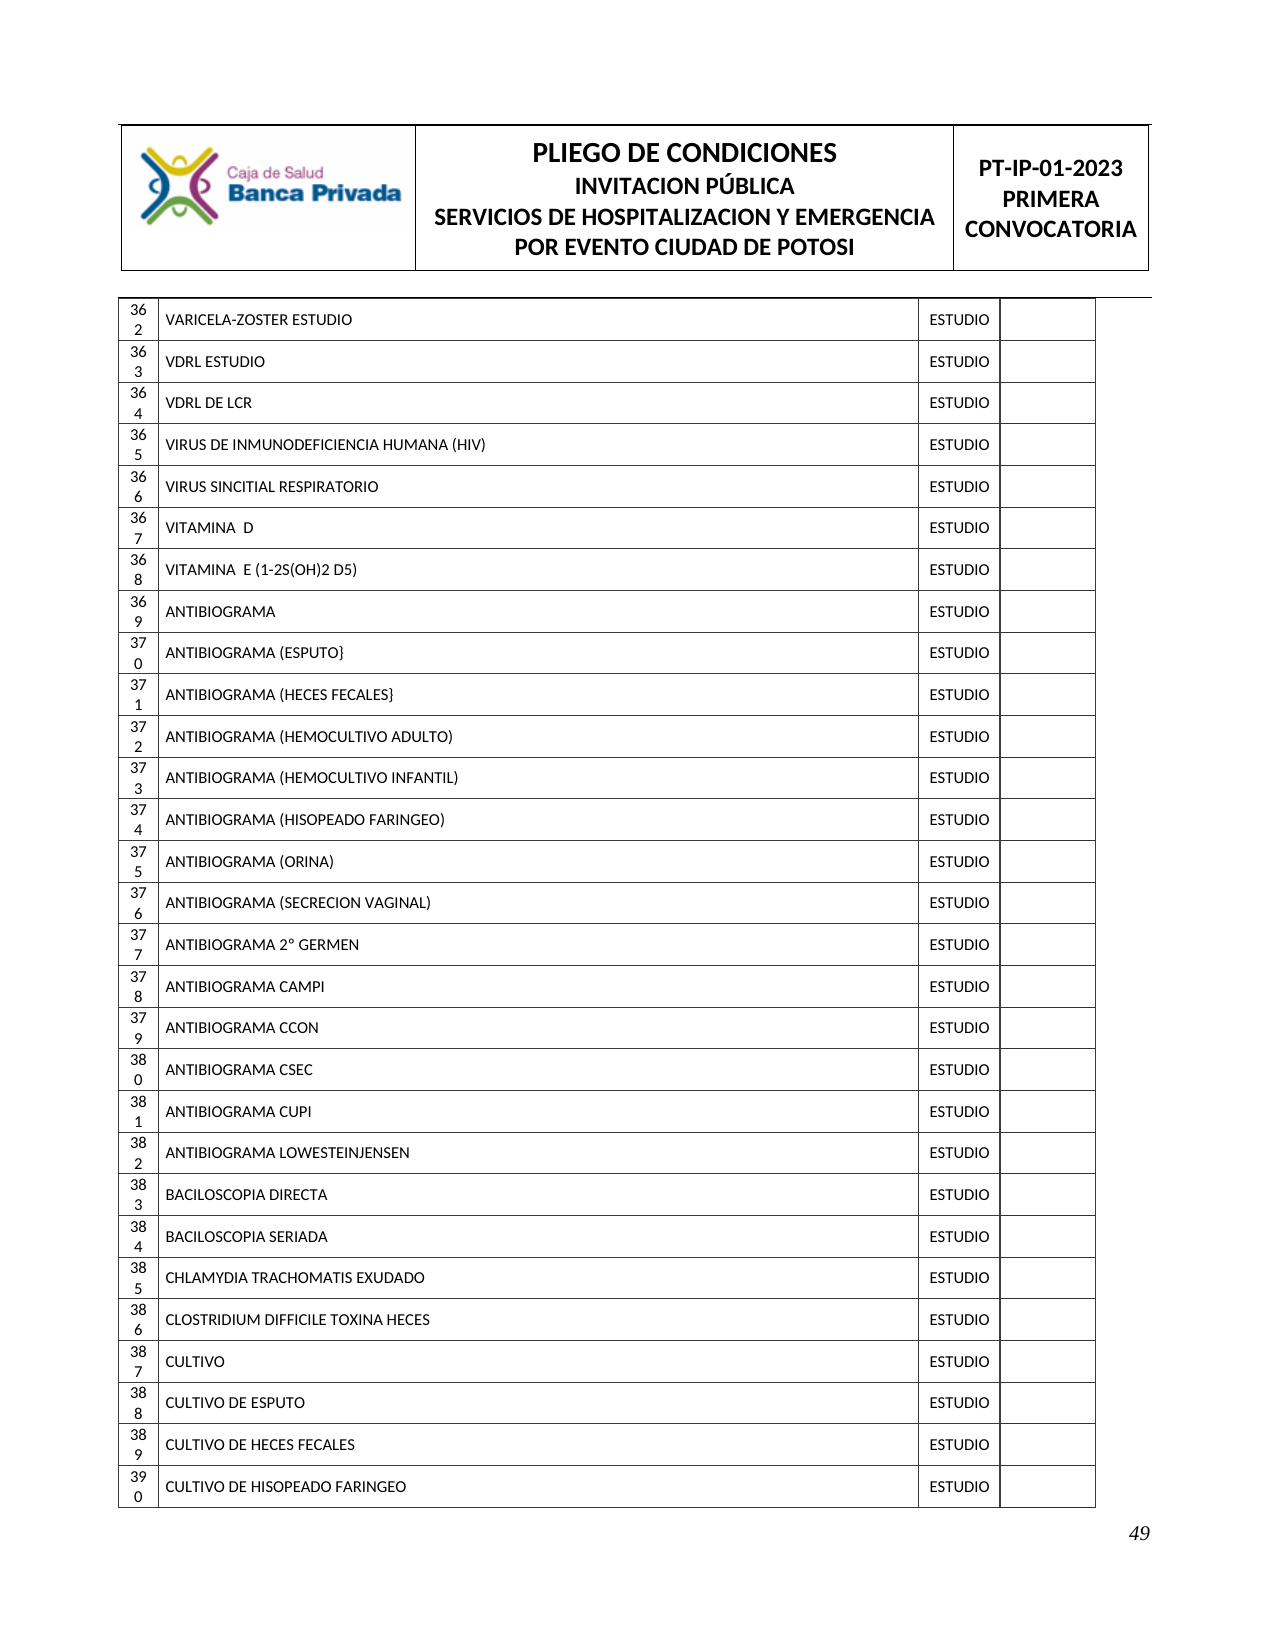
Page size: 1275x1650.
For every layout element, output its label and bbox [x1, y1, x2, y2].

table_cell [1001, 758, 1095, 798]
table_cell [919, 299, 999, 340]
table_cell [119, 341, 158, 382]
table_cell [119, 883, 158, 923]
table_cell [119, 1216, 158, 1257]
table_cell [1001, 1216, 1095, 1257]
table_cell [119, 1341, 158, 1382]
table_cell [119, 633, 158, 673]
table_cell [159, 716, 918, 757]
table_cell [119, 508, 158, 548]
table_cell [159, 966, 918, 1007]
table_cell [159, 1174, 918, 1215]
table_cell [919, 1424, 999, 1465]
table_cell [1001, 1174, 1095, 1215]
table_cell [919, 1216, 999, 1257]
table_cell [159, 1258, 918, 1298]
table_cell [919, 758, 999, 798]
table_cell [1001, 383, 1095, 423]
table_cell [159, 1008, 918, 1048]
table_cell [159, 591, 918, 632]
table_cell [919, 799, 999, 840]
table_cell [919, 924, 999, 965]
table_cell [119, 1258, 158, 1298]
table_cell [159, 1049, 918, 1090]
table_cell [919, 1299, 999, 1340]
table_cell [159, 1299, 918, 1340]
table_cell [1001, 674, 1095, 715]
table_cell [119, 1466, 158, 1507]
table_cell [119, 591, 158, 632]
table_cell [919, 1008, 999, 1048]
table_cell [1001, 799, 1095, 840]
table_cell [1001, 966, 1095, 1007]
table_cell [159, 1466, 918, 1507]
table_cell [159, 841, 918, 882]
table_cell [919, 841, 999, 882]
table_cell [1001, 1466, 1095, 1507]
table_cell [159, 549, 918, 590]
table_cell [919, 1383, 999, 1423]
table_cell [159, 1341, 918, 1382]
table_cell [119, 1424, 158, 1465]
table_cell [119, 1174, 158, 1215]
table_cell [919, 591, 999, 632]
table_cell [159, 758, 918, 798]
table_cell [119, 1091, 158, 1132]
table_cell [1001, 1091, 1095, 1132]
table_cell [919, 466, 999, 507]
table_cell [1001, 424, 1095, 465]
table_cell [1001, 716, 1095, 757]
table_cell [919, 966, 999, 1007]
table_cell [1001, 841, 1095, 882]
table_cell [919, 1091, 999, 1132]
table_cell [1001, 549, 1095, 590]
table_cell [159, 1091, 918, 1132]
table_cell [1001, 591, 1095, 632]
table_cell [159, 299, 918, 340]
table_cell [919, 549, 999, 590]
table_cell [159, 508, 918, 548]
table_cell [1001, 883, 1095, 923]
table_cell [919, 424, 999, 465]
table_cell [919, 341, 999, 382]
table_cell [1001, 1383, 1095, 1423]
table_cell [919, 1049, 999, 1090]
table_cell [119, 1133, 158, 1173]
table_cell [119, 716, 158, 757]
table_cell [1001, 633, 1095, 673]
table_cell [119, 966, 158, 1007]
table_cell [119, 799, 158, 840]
picture [125, 126, 411, 230]
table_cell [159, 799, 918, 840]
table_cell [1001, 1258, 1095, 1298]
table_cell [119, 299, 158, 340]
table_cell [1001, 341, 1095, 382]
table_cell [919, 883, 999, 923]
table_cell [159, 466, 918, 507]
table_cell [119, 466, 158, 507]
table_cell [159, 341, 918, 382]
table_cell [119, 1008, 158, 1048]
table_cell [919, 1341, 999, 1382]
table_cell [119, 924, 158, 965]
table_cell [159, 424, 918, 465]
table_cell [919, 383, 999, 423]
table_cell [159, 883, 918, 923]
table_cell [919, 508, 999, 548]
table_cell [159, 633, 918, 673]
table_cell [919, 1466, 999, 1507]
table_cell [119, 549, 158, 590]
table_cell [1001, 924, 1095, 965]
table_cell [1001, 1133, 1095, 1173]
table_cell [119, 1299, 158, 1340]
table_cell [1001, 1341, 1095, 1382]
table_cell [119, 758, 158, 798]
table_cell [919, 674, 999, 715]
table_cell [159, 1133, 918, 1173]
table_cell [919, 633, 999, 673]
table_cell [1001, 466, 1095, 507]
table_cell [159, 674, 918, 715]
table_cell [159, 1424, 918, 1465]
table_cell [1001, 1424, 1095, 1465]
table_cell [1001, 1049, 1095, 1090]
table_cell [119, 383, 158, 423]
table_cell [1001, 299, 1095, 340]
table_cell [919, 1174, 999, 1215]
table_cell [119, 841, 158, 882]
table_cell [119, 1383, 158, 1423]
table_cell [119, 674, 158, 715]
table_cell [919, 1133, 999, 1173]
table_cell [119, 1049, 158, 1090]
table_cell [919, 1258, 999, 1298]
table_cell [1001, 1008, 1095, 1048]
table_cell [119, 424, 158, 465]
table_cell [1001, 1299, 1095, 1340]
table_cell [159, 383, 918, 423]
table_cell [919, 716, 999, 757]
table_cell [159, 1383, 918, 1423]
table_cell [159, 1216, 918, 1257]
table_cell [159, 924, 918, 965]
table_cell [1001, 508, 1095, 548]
